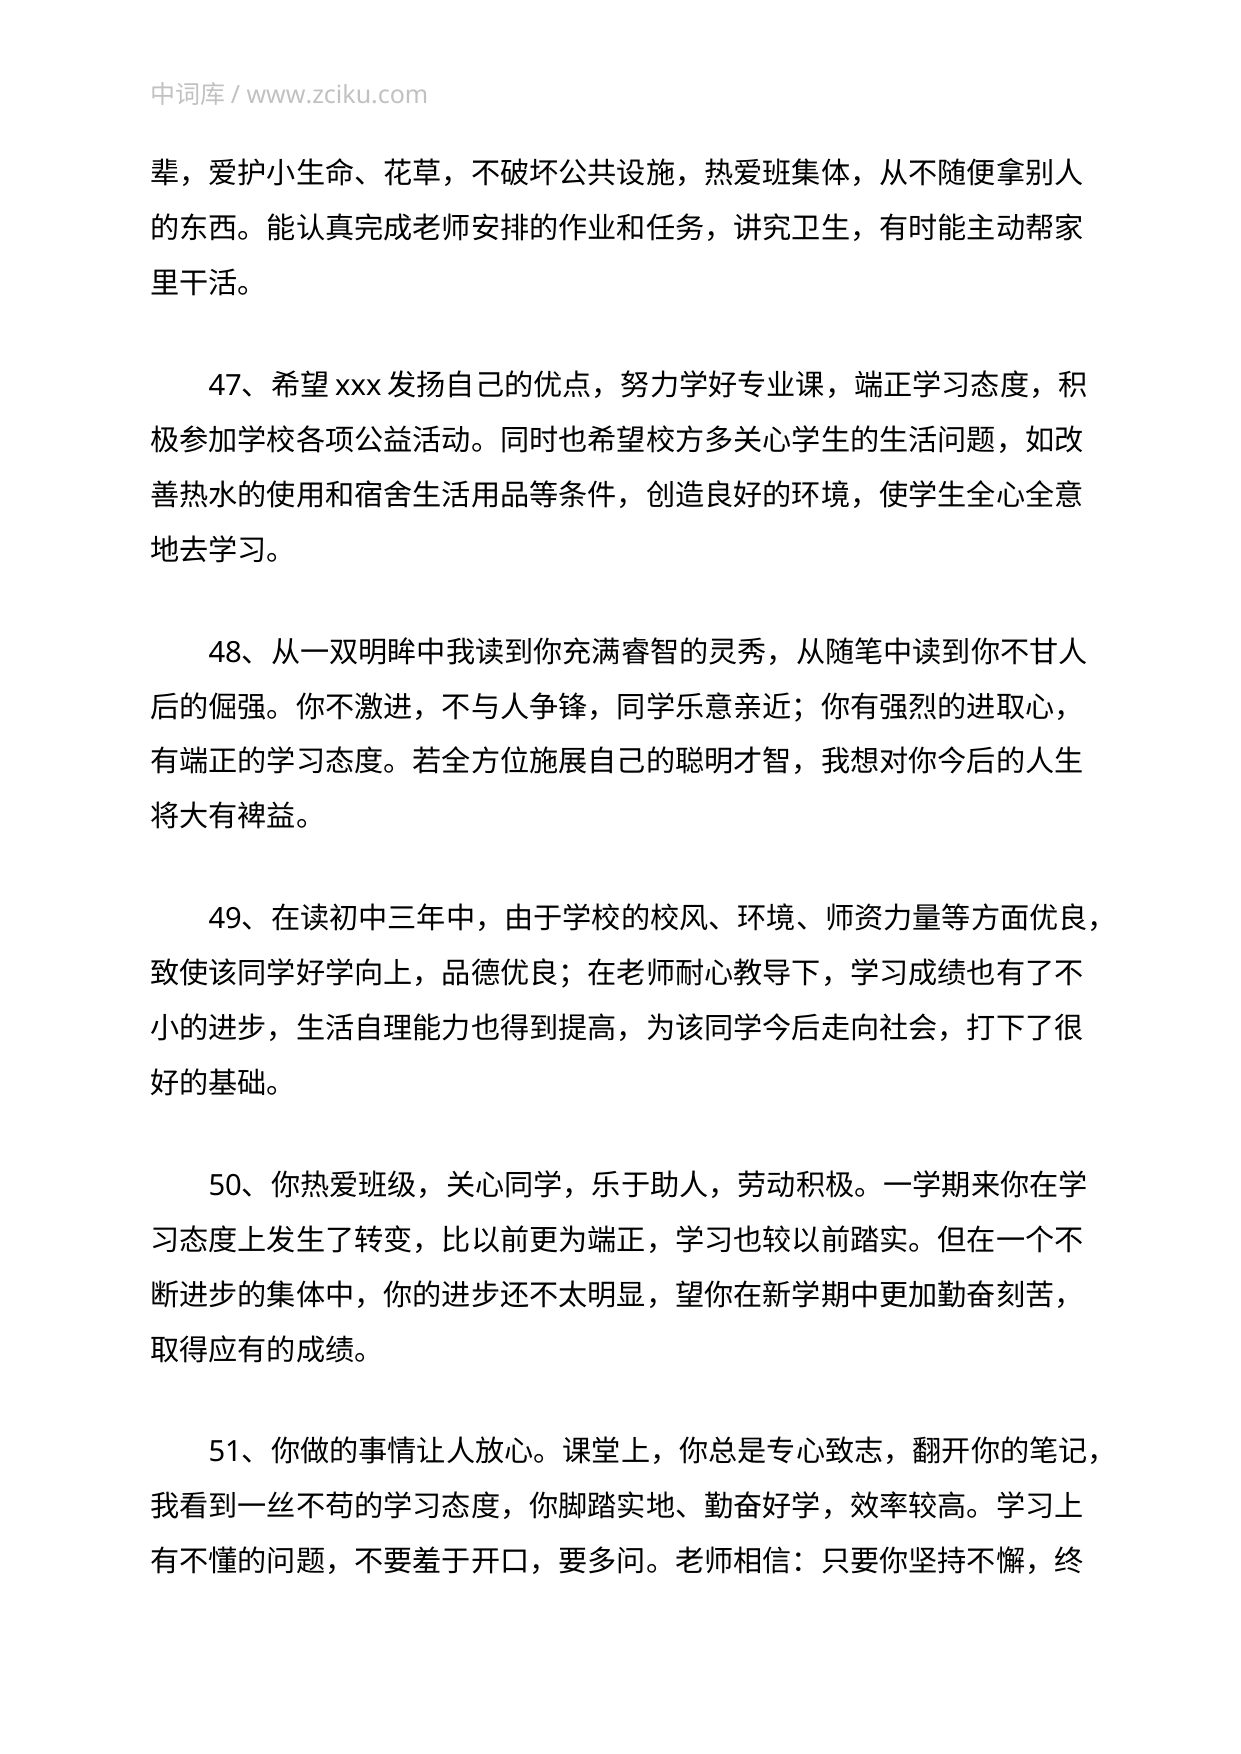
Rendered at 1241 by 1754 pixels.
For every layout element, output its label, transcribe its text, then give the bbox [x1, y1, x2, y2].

text 49、在读初中三年中，由于学校的校风、环境、师资力量等方面优良，致使该同学好学向上，品德优良；在老师耐心教导下，学习成绩也有了不小的进步，生活自理能力也得到提高，为该同学今后走向社会，打下了很好的基础。 [150, 895, 1090, 1102]
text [150, 1428, 1090, 1580]
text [150, 150, 1090, 302]
text 47、希望xxx发扬自己的优点，努力学好专业课，端正学习态度，积极参加学校各项公益活动。同时也希望校方多关心学生的生活问题，如改善热水的使用和宿舍生活用品等条件，创造良好的环境，使学生全心全意地去学习。 [150, 362, 1090, 569]
text 48、从一双明眸中我读到你充满睿智的灵秀，从随笔中读到你不甘人后的倔强。你不激进，不与人争锋，同学乐意亲近；你有强烈的进取心，有端正的学习态度。若全方位施展自己的聪明才智，我想对你今后的人生将大有裨益。 [150, 628, 1090, 835]
text 50、你热爱班级，关心同学，乐于助人，劳动积极。一学期来你在学习态度上发生了转变，比以前更为端正，学习也较以前踏实。但在一个不断进步的集体中，你的进步还不太明显，望你在新学期中更加勤奋刻苦，取得应有的成绩。 [150, 1161, 1090, 1368]
